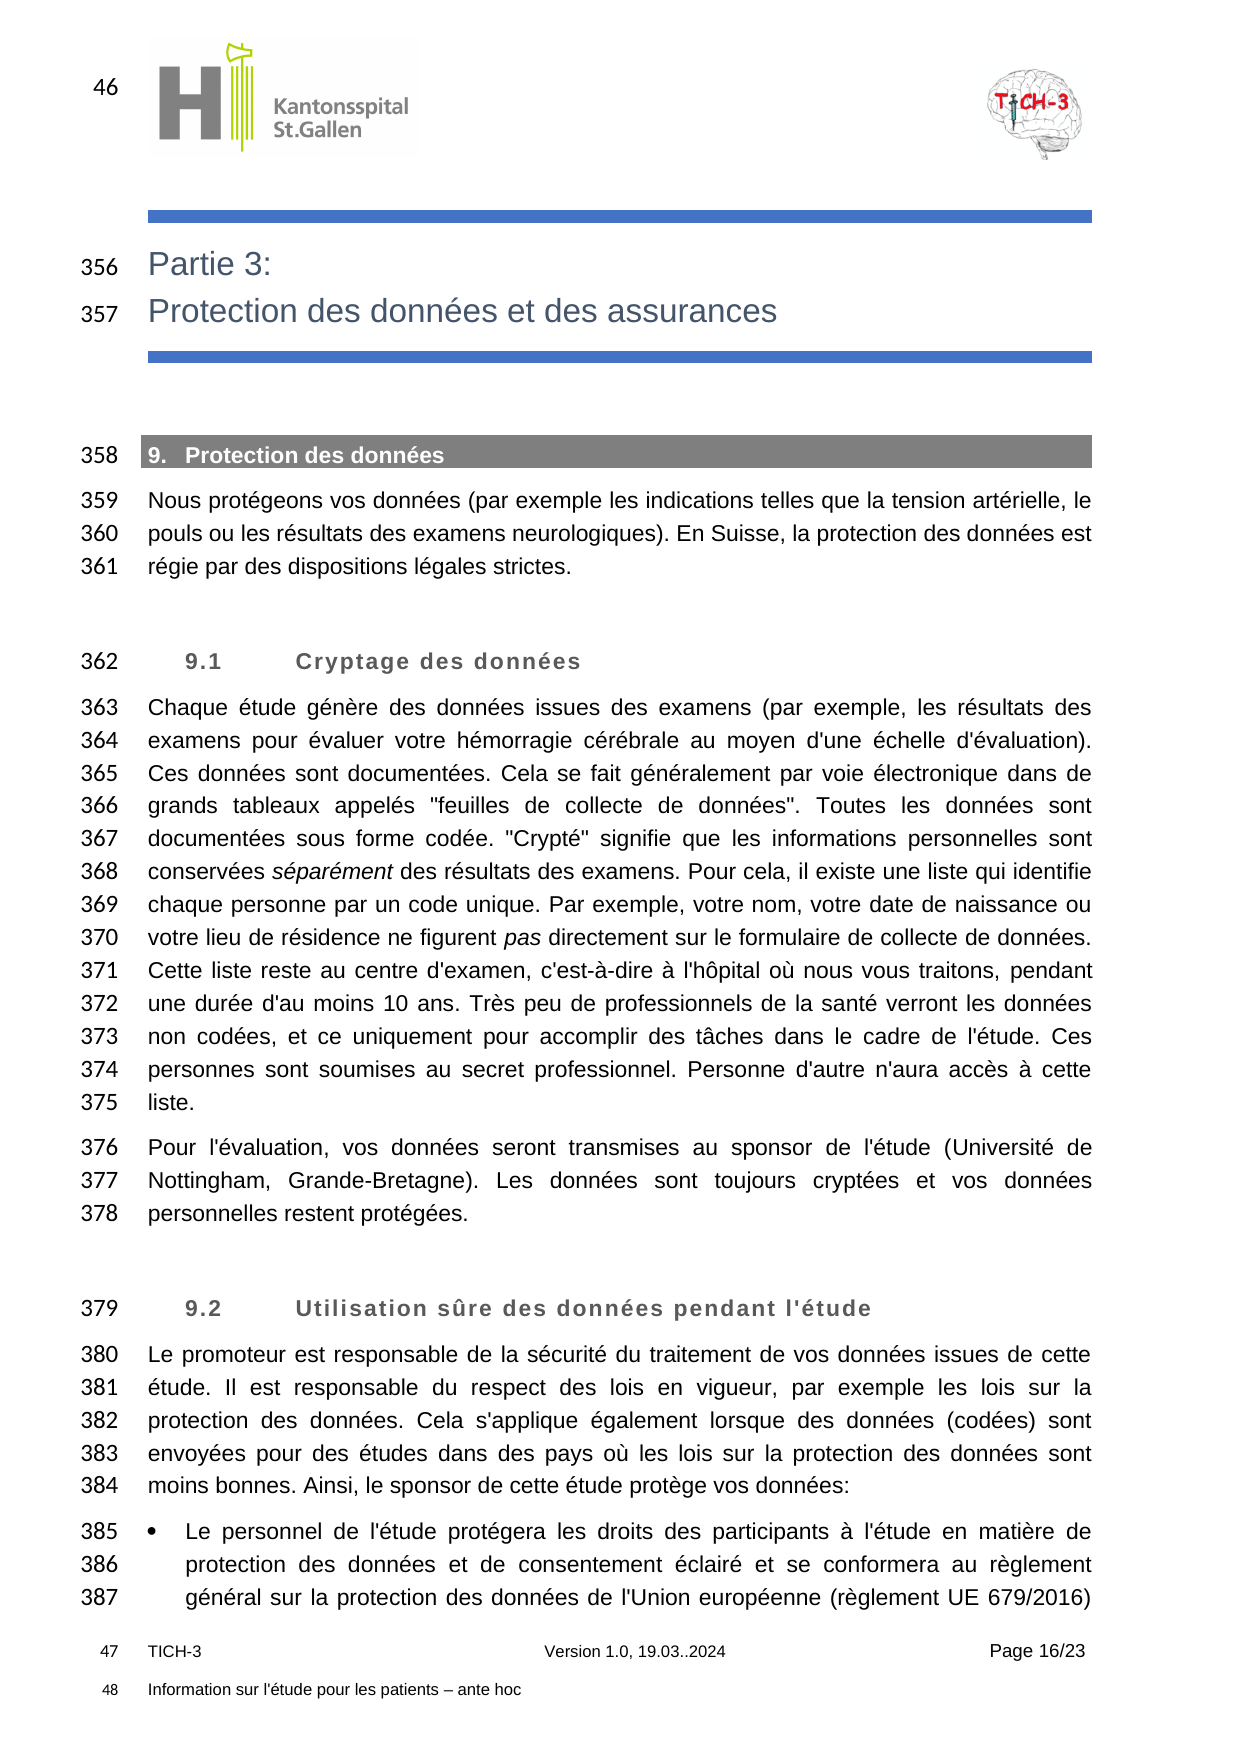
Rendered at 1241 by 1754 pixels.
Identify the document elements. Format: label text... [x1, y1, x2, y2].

subtitle Protection des données [148, 442, 1092, 468]
subtitle Cryptage des données [185, 648, 1092, 675]
picture [977, 58, 1092, 170]
text Nous protégeons vos données (par exemple les indications telles que la tension artérielle, le pouls ou les résultats des examens neurologiques). En Suisse, la protection des données est régie par des dispositions légales strictes. [148, 487, 1092, 579]
text Chaque étude génère des données issues des examens (par exemple, les résultats des examens pour évaluer votre hémorragie cérébrale au moyen d'une échelle d'évaluation). Ces données sont documentées. Cela se fait généralement par voie électronique dans de grands tableaux appelés "feuilles de collecte de données". Toutes les données sont documentées sous forme codée. "Crypté" signifie que les informations personnelles sont conservées séparément des résultats des examens. Pour cela, il existe une liste qui identifie chaque personne par un code unique. Par exemple, votre nom, votre date de naissance ou votre lieu de résidence ne figurent pas directement sur le formulaire de collecte de données. Cette liste reste au centre d'examen, c'est-à-dire à l'hôpital où nous vous traitons, pendant une durée d'au moins 10 ans. Très peu de professionnels de la santé verront les données non codées, et ce uniquement pour accomplir des tâches dans le cadre de l'étude. Ces personnes sont soumises au secret professionnel. Personne d'autre n'aura accès à cette liste. [148, 694, 1092, 1115]
subtitle Utilisation sûre des données pendant l'étude [185, 1295, 1092, 1322]
text Le promoteur est responsable de la sécurité du traitement de vos données issues de cette étude. Il est responsable du respect des lois en vigueur, par exemple les lois sur la protection des données. Cela s'applique également lorsque des données (codées) sont envoyées pour des études dans des pays où les lois sur la protection des données sont moins bonnes. Ainsi, le sponsor de cette étude protège vos données: [148, 1341, 1092, 1499]
text Pour l'évaluation, vos données seront transmises au sponsor de l'étude (Université de Nottingham, Grande-Bretagne). Les données sont toujours cryptées et vos données personnelles restent protégées. [148, 1134, 1092, 1226]
title Partie 3: Protection des données et des assurances [148, 223, 1092, 351]
picture [147, 37, 420, 157]
